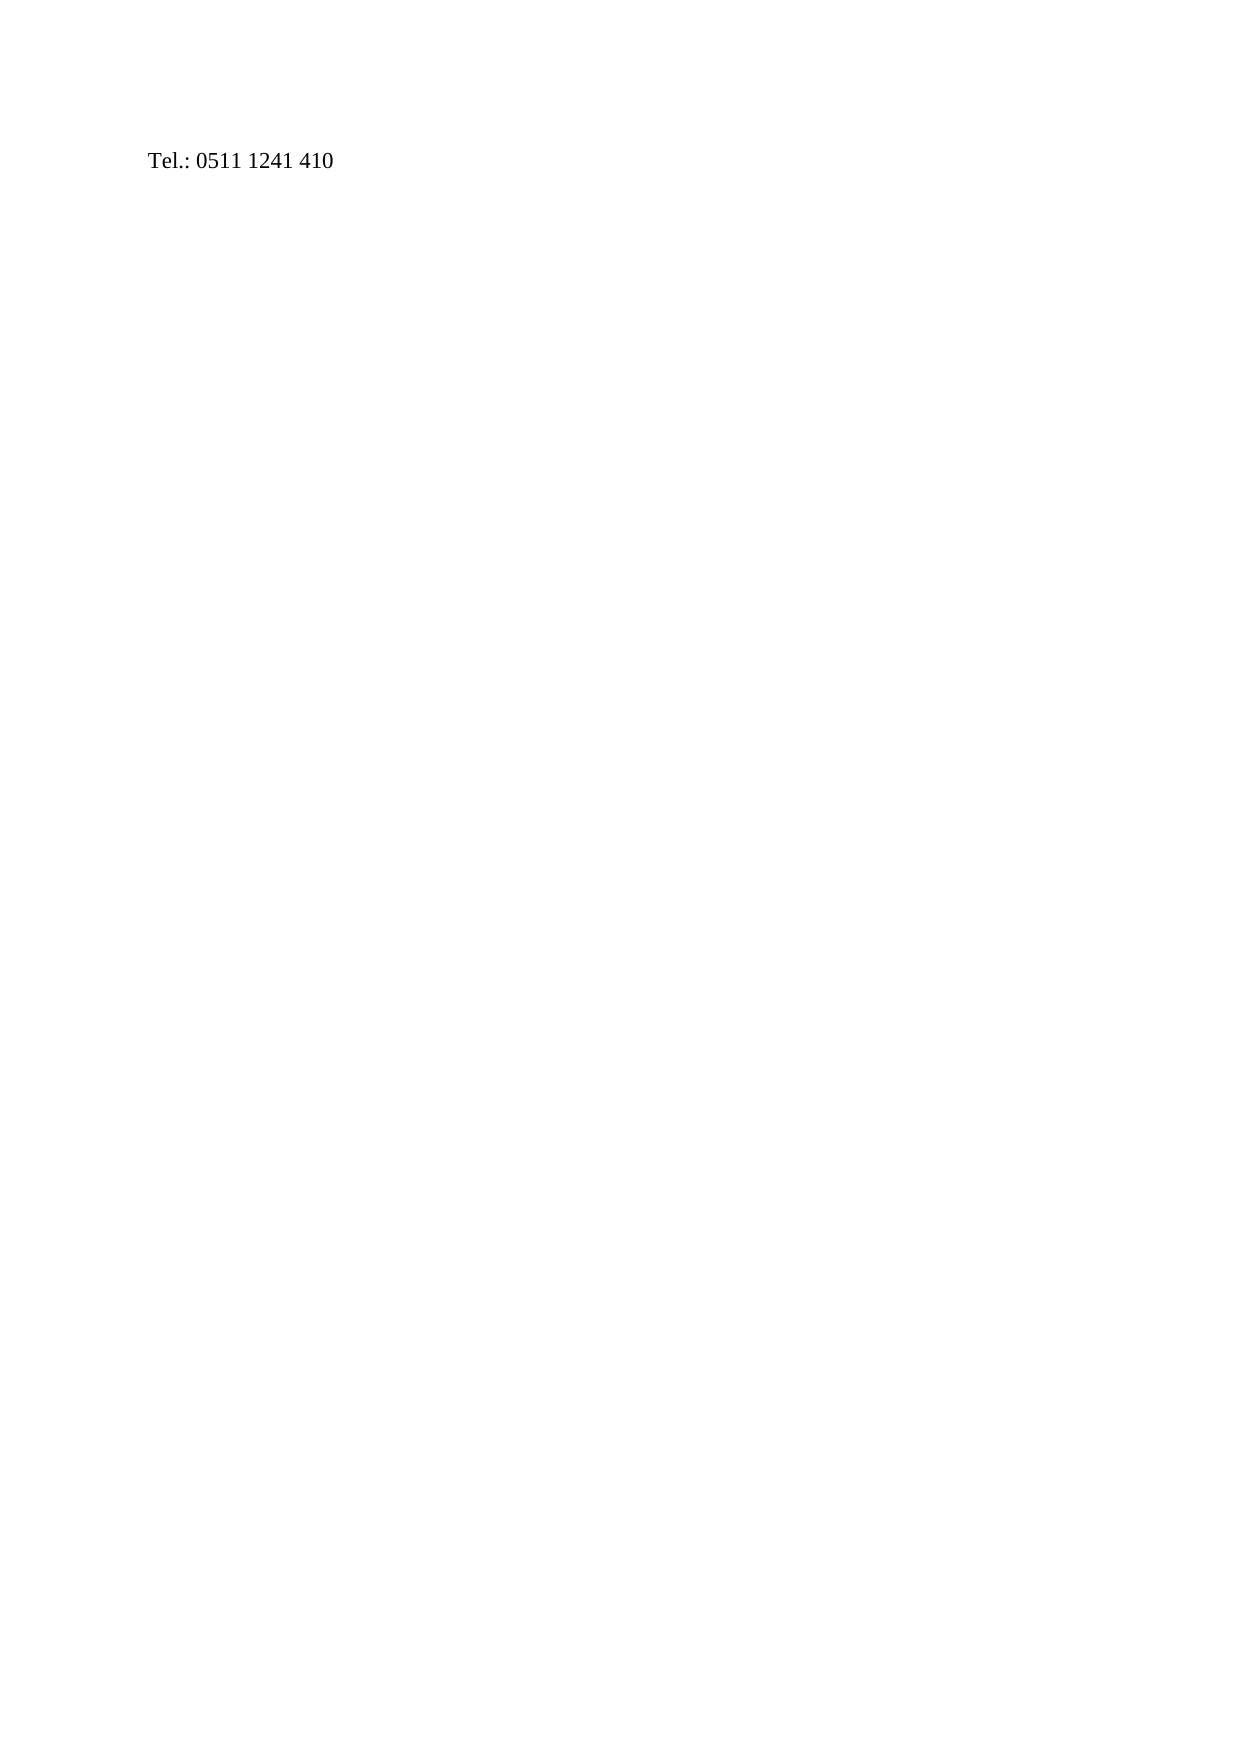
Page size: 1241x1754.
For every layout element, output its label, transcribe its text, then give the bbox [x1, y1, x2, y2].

text Tel.: 0511 1241 410 [148, 148, 1093, 174]
